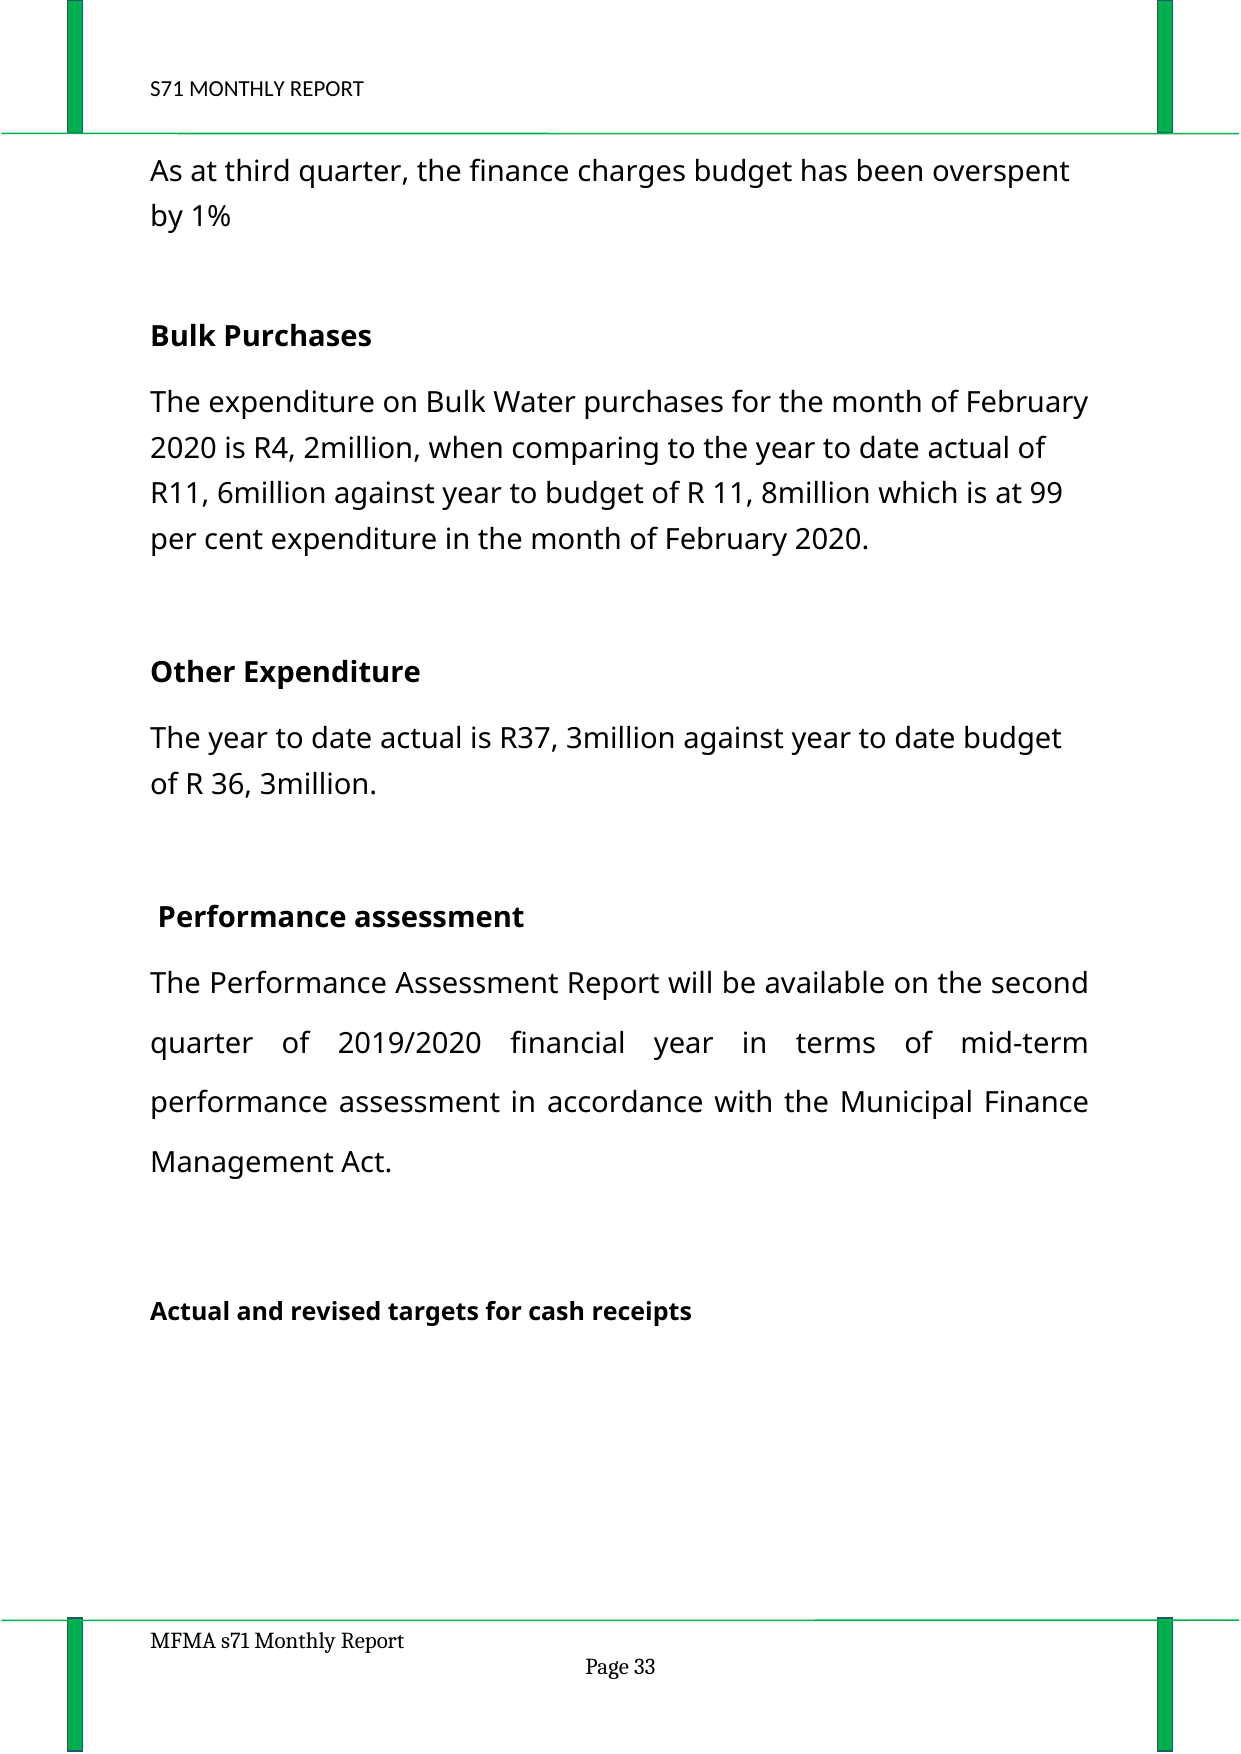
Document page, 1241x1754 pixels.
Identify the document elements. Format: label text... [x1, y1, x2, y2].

text The year to date actual is R37, 3million against year to date budget of R 36, 3million. [150, 718, 1090, 803]
text Actual and revised targets for cash receipts [150, 1293, 1090, 1327]
text The expenditure on Bulk Water purchases for the month of February 2020 is R4, 2million, when comparing to the year to date actual of R11, 6million against year to budget of R 11, 8million which is at 99 per cent expenditure in the month of February 2020. [150, 382, 1090, 558]
text Performance assessment [150, 896, 1090, 936]
text Other Expenditure [150, 651, 1090, 691]
text The Performance Assessment Report will be available on the second quarter of 2019/2020 financial year in terms of mid-term performance assessment in accordance with the Municipal Finance Management Act. [150, 963, 1090, 1181]
text Bulk Purchases [150, 315, 1090, 355]
text As at third quarter, the finance charges budget has been overspent by 1% [150, 150, 1090, 235]
